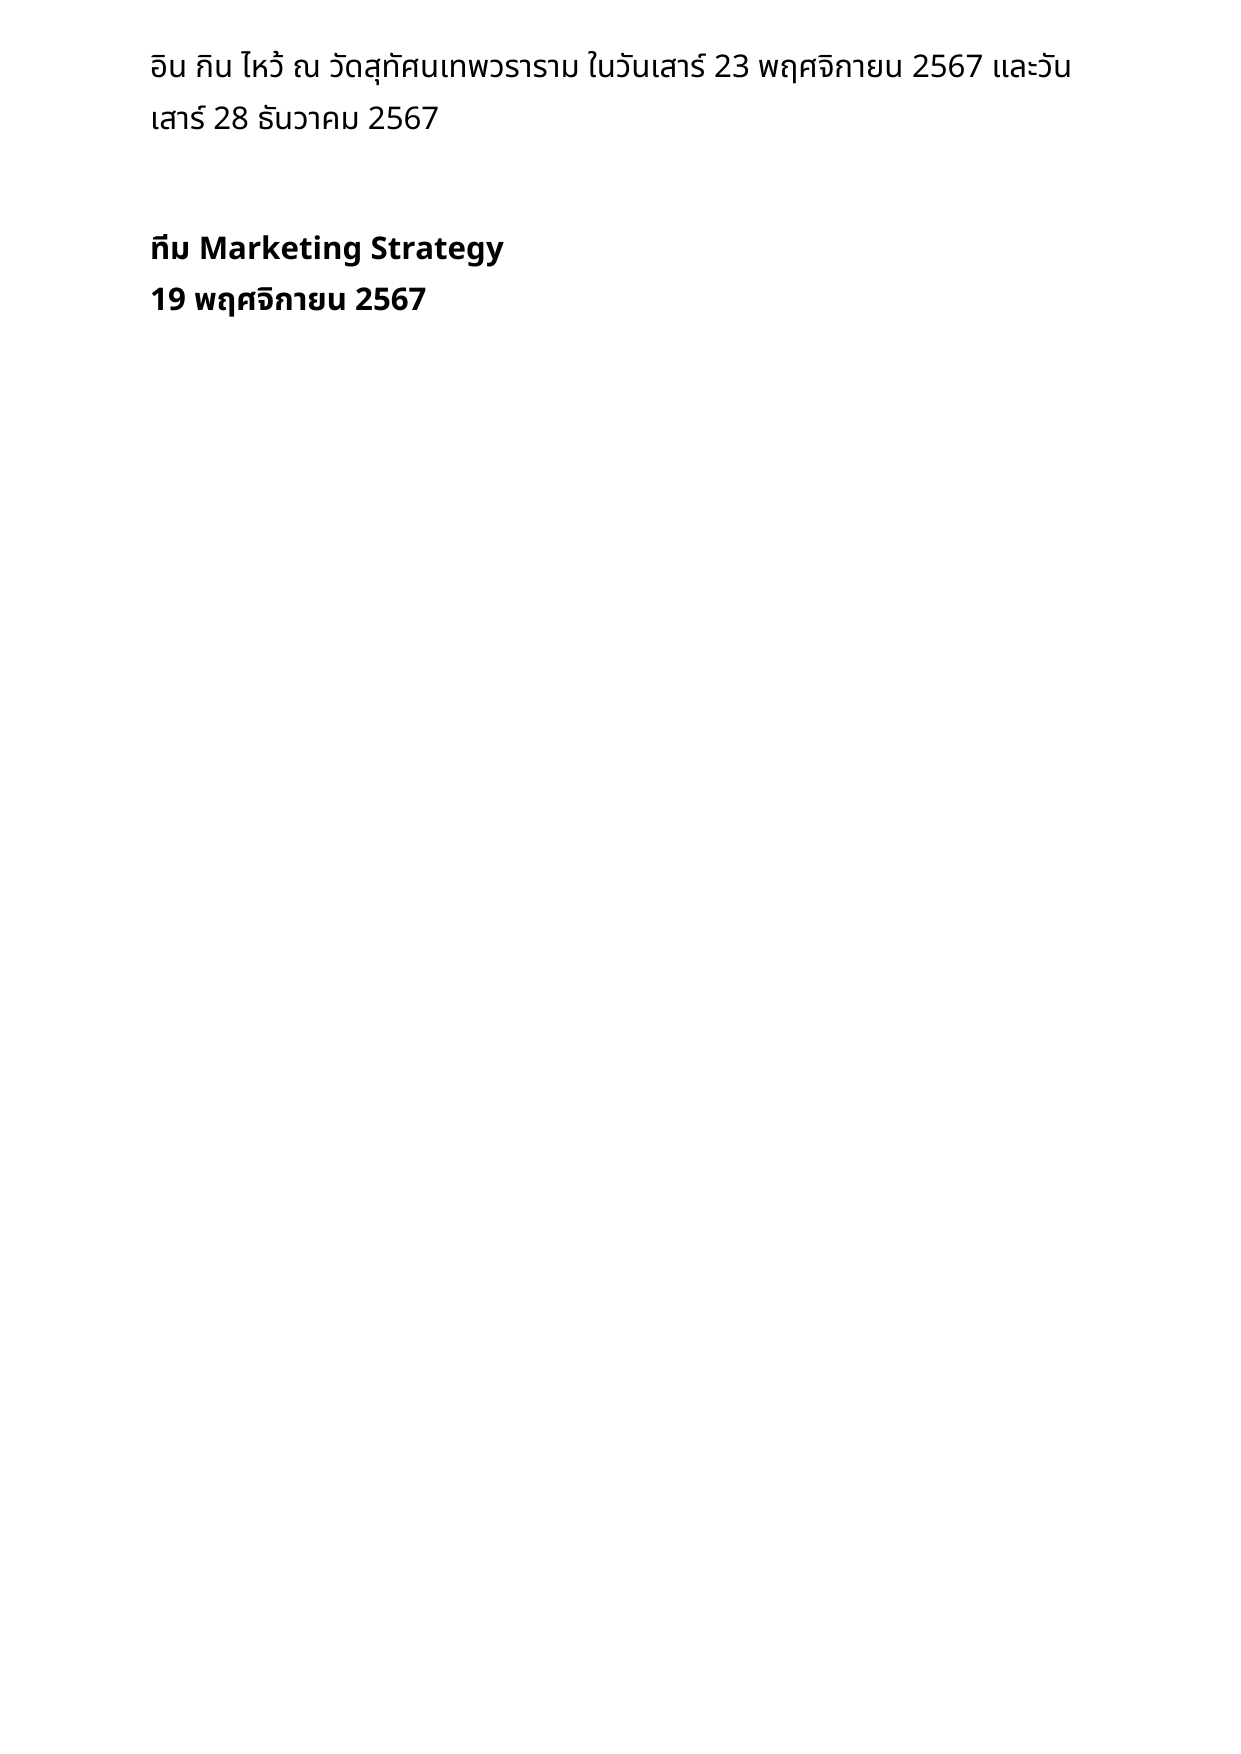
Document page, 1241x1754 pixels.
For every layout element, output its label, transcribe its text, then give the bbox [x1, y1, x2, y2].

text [150, 44, 1090, 143]
text ทีม Marketing Strategy 19 พฤศจิกายน 2567 [150, 226, 1090, 325]
